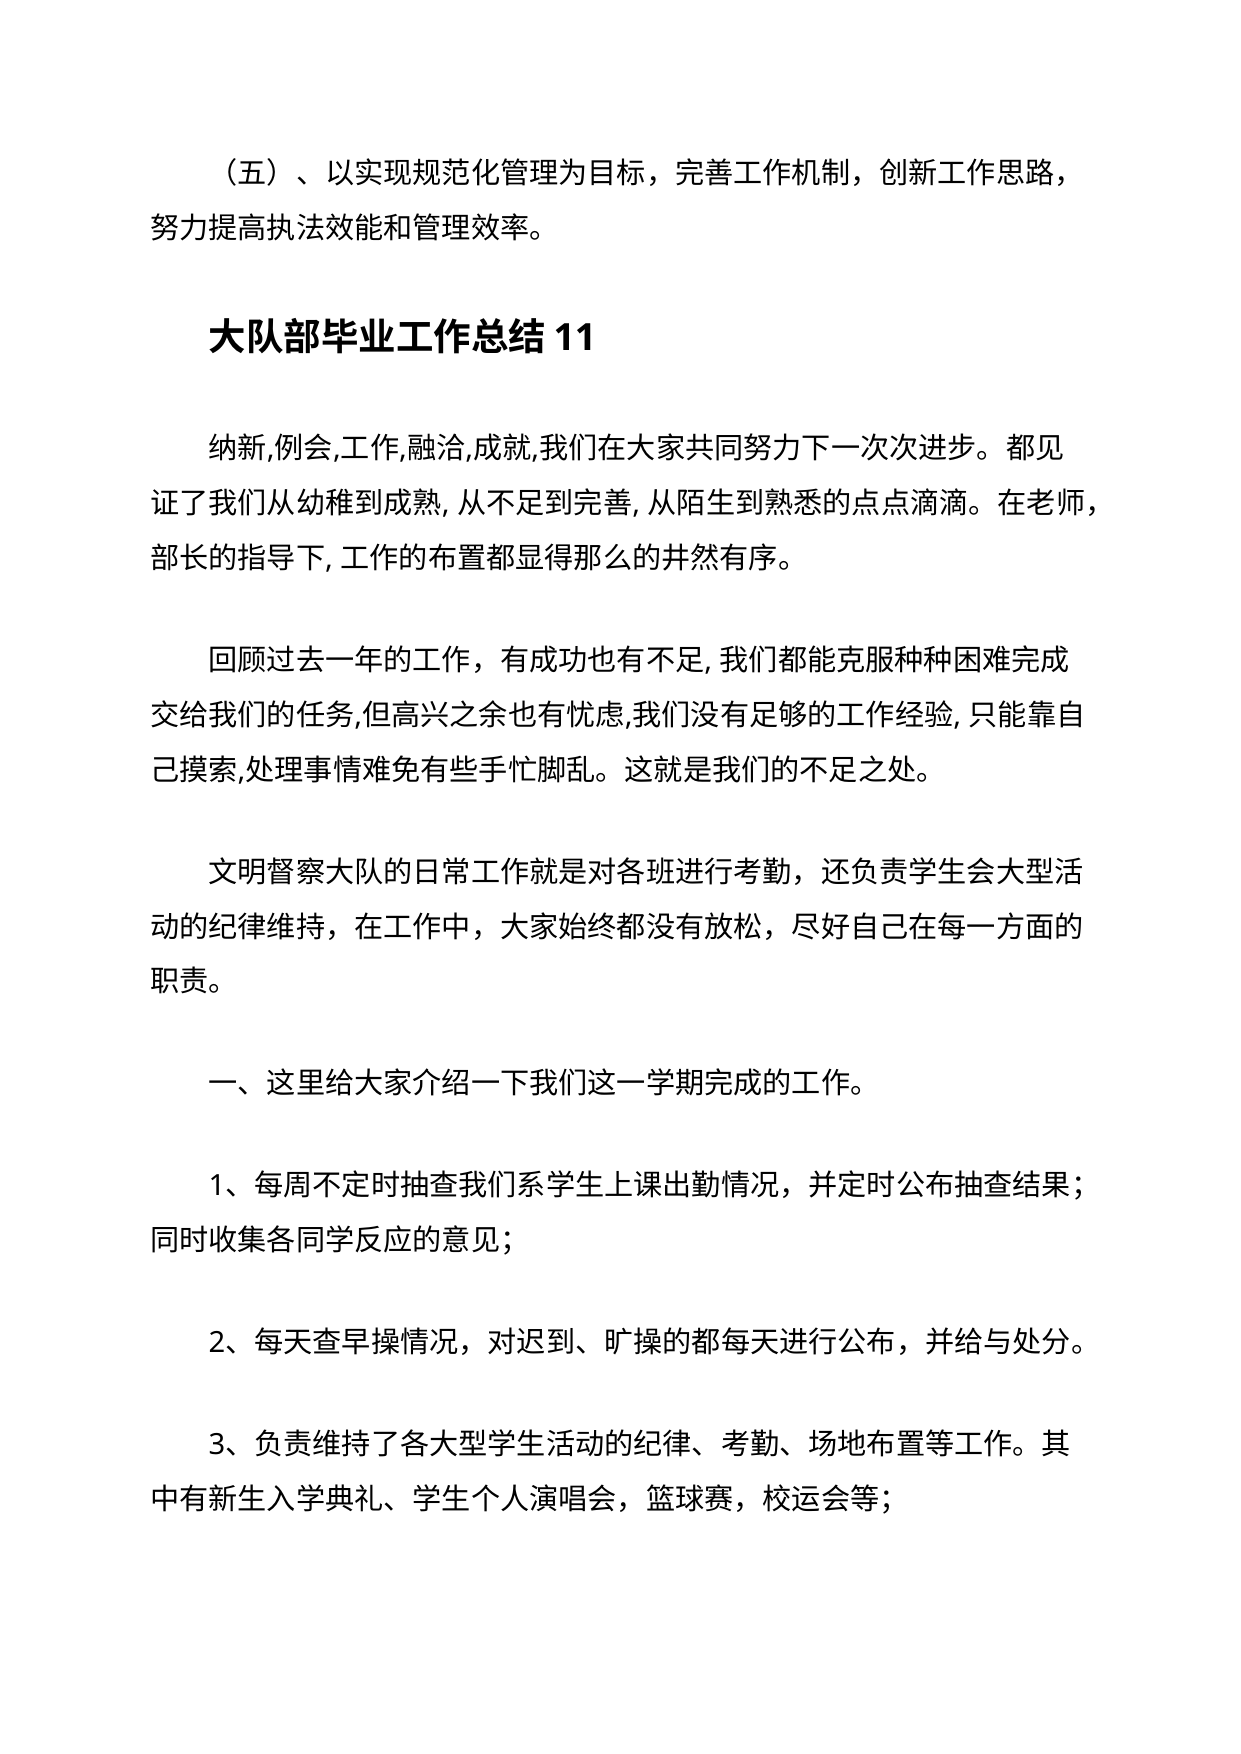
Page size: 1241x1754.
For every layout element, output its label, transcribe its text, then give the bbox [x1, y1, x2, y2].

text 回顾过去一年的工作，有成功也有不足, 我们都能克服种种困难完成交给我们的任务,但高兴之余也有忧虑,我们没有足够的工作经验, 只能靠自己摸索,处理事情难免有些手忙脚乱。这就是我们的不足之处。 [150, 636, 1090, 789]
text 1、每周不定时抽查我们系学生上课出勤情况，并定时公布抽查结果；同时收集各同学反应的意见； [150, 1162, 1090, 1259]
text 2、每天查早操情况，对迟到、旷操的都每天进行公布，并给与处分。 [150, 1318, 1090, 1361]
text 3、负责维持了各大型学生活动的纪律、考勤、场地布置等工作。其中有新生入学典礼、学生个人演唱会，篮球赛，校运会等； [150, 1420, 1090, 1518]
text 大队部毕业工作总结11 [150, 307, 1090, 361]
text 文明督察大队的日常工作就是对各班进行考勤，还负责学生会大型活动的纪律维持，在工作中，大家始终都没有放松，尽好自己在每一方面的职责。 [150, 848, 1090, 1000]
text 一、这里给大家介绍一下我们这一学期完成的工作。 [150, 1060, 1090, 1102]
text （五）、以实现规范化管理为目标，完善工作机制，创新工作思路，努力提高执法效能和管理效率。 [150, 150, 1090, 247]
text 纳新,例会,工作,融洽,成就,我们在大家共同努力下一次次进步。都见证了我们从幼稚到成熟, 从不足到完善, 从陌生到熟悉的点点滴滴。在老师，部长的指导下, 工作的布置都显得那么的井然有序。 [150, 424, 1090, 577]
